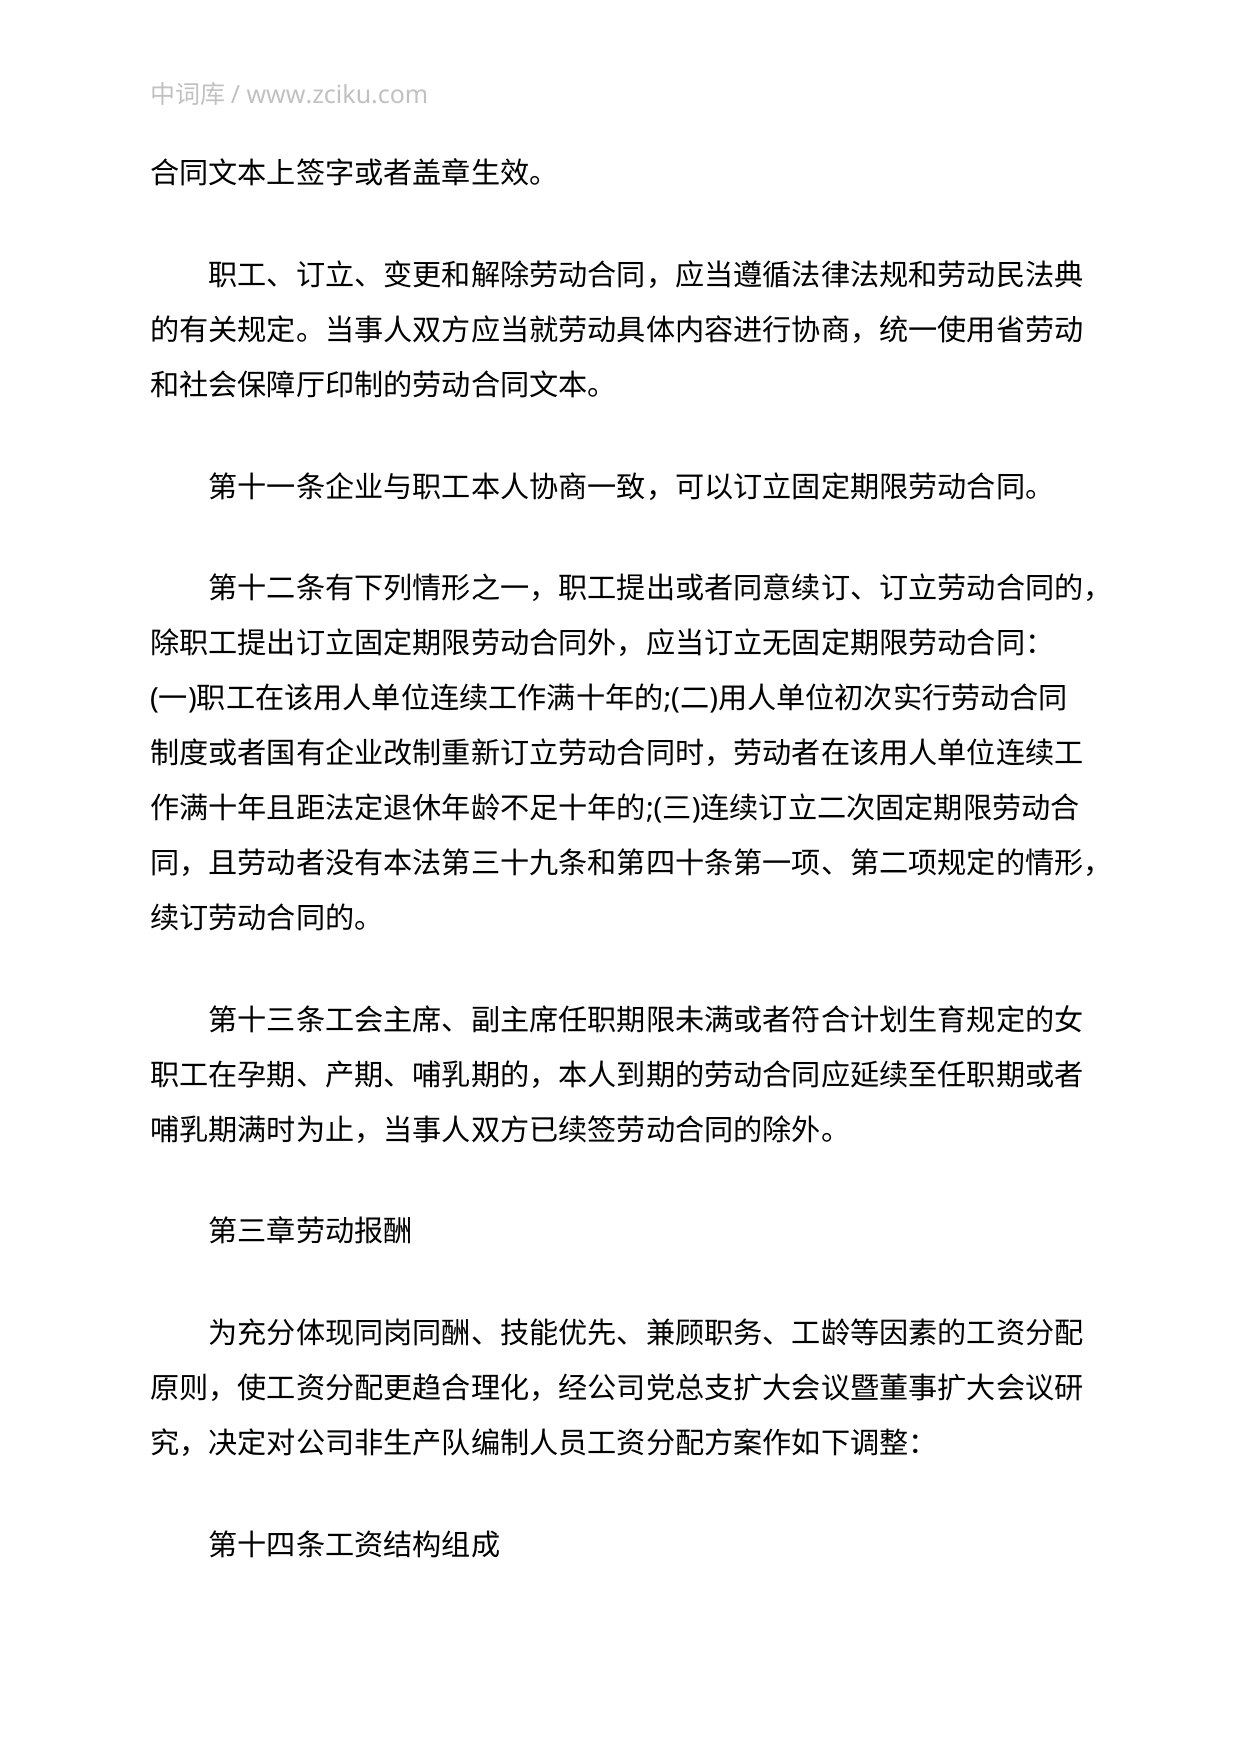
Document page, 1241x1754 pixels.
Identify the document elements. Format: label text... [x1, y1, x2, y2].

text 第十一条企业与职工本人协商一致，可以订立固定期限劳动合同。 [150, 463, 1090, 506]
text 第十三条工会主席、副主席任职期限未满或者符合计划生育规定的女职工在孕期、产期、哺乳期的，本人到期的劳动合同应延续至任职期或者哺乳期满时为止，当事人双方已续签劳动合同的除外。 [150, 996, 1090, 1148]
text 职工、订立、变更和解除劳动合同，应当遵循法律法规和劳动民法典的有关规定。当事人双方应当就劳动具体内容进行协商，统一使用省劳动和社会保障厅印制的劳动合同文本。 [150, 252, 1090, 404]
text 第三章劳动报酬 [150, 1208, 1090, 1250]
text 为充分体现同岗同酬、技能优先、兼顾职务、工龄等因素的工资分配原则，使工资分配更趋合理化，经公司党总支扩大会议暨董事扩大会议研究，决定对公司非生产队编制人员工资分配方案作如下调整： [150, 1310, 1090, 1462]
text 第十四条工资结构组成 [150, 1521, 1090, 1564]
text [150, 150, 1090, 192]
text 第十二条有下列情形之一，职工提出或者同意续订、订立劳动合同的，除职工提出订立固定期限劳动合同外，应当订立无固定期限劳动合同：(一)职工在该用人单位连续工作满十年的;(二)用人单位初次实行劳动合同制度或者国有企业改制重新订立劳动合同时，劳动者在该用人单位连续工作满十年且距法定退休年龄不足十年的;(三)连续订立二次固定期限劳动合同，且劳动者没有本法第三十九条和第四十条第一项、第二项规定的情形，续订劳动合同的。 [150, 565, 1090, 937]
